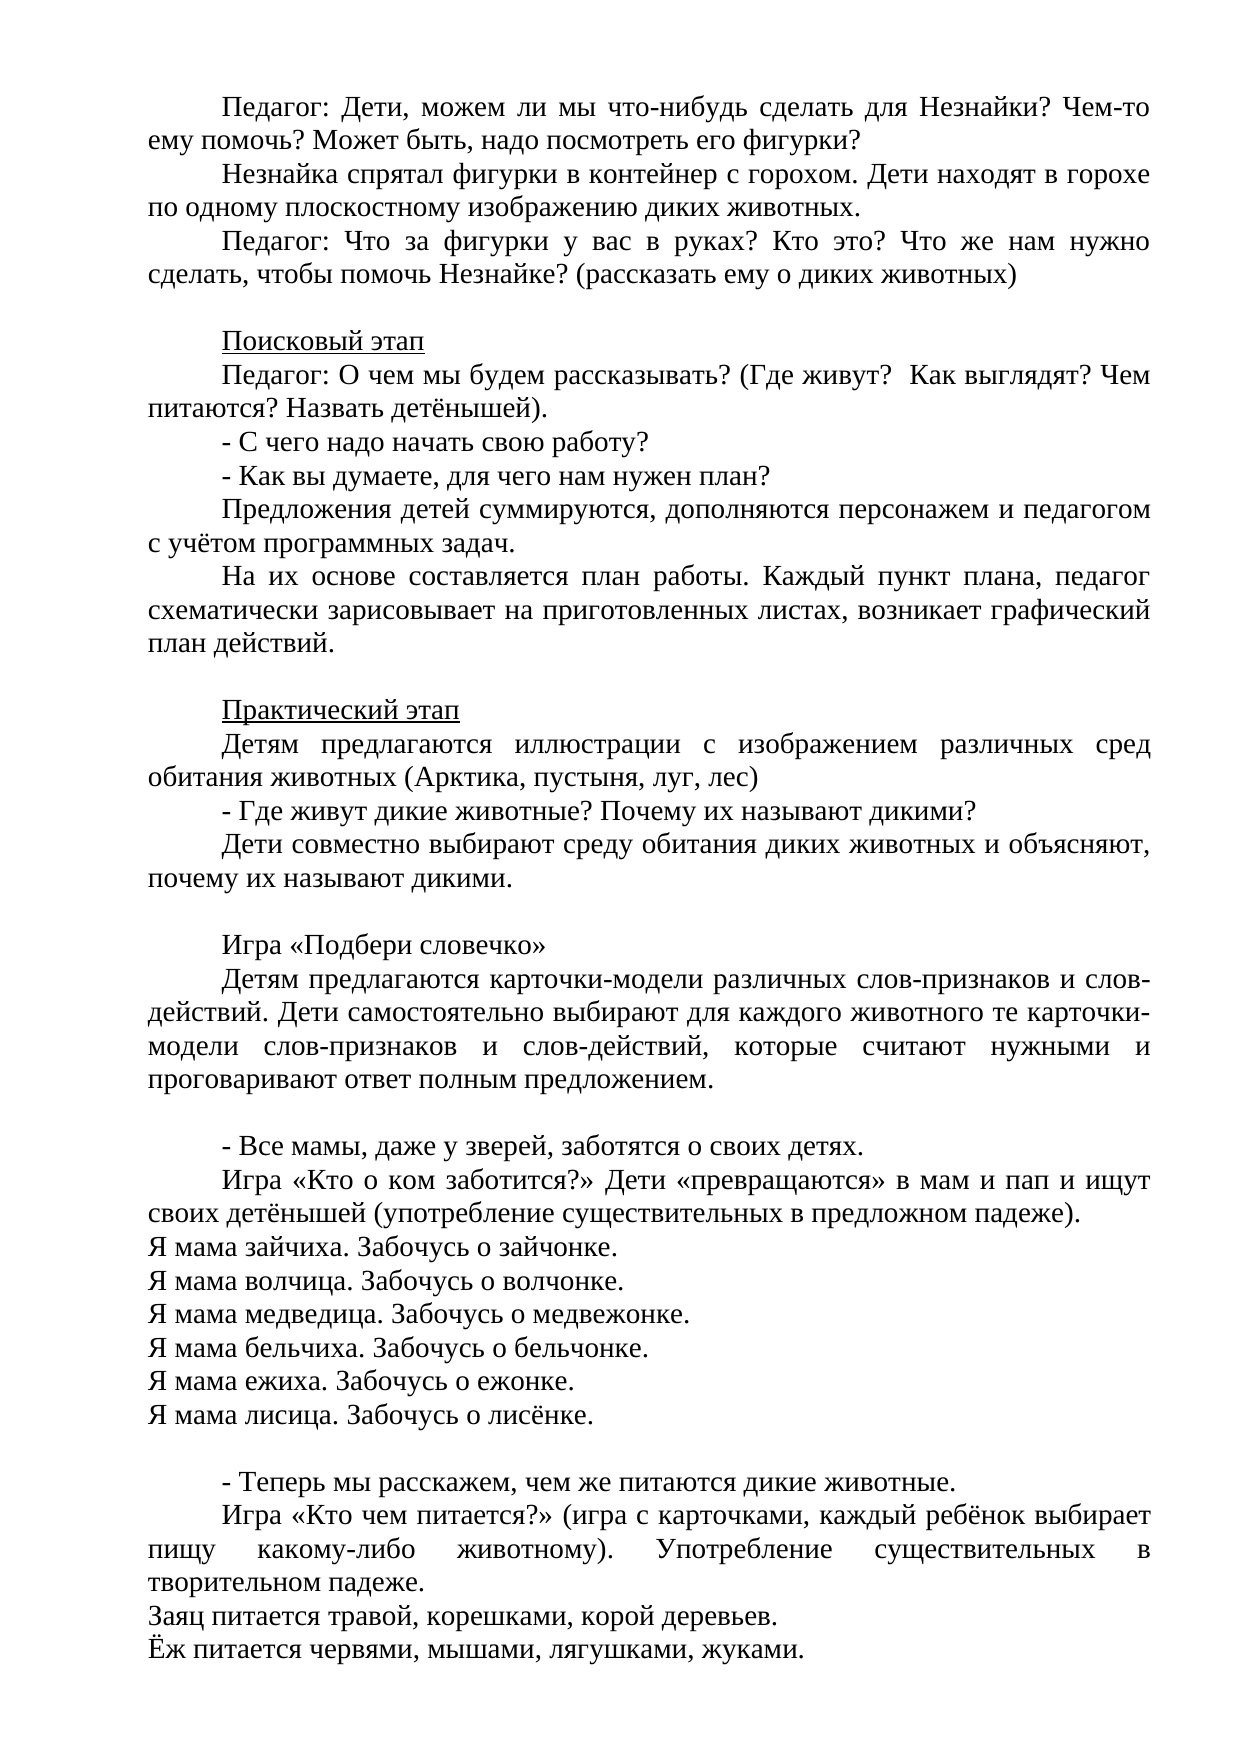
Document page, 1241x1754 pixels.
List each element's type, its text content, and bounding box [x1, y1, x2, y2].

text - Теперь мы расскажем, чем же питаются дикие животные. [148, 1464, 1152, 1497]
text Поисковый этап [148, 323, 1152, 357]
text Незнайка спрятал фигурки в контейнер с горохом. Дети находят в горохе по одному плоскостному изображению диких животных. [148, 156, 1152, 223]
text Заяц питается травой, корешками, корой деревьев. [148, 1598, 1152, 1632]
text Предложения детей суммируются, дополняются персонажем и педагогом с учётом программных задач. [148, 491, 1152, 558]
text Педагог: Дети, можем ли мы что-нибудь сделать для Незнайки? Чем-то ему помочь? Может быть, надо посмотреть его фигурки? [148, 89, 1152, 156]
text Дети совместно выбирают среду обитания диких животных и объясняют, почему их называют дикими. [148, 827, 1152, 894]
text Игра «Кто чем питается?» (игра с карточками, каждый ребёнок выбирает пищу какому-либо животному). Употребление существительных в творительном падеже. [148, 1497, 1152, 1598]
text Я мама медведица. Забочусь о медвежонке. [148, 1296, 1152, 1330]
text - Как вы думаете, для чего нам нужен план? [148, 458, 1152, 491]
text На их основе составляется план работы. Каждый пункт плана, педагог схематически зарисовывает на приготовленных листах, возникает графический план действий. [148, 558, 1152, 659]
text Я мама волчица. Забочусь о волчонке. [148, 1263, 1152, 1296]
text - Где живут дикие животные? Почему их называют дикими? [148, 793, 1152, 827]
text Педагог: Что за фигурки у вас в руках? Кто это? Что же нам нужно сделать, чтобы помочь Незнайке? (рассказать ему о диких животных) [148, 223, 1152, 290]
text Практический этап [148, 692, 1152, 726]
text Игра «Кто о ком заботится?» Дети «превращаются» в мам и пап и ищут своих детёнышей (употребление существительных в предложном падеже). [148, 1162, 1152, 1229]
text Детям предлагаются иллюстрации с изображением различных сред обитания животных (Арктика, пустыня, луг, лес) [148, 726, 1152, 793]
text Я мама бельчиха. Забочусь о бельчонке. [148, 1330, 1152, 1363]
text - С чего надо начать свою работу? [148, 424, 1152, 458]
text Я мама лисица. Забочусь о лисёнке. [148, 1397, 1152, 1430]
text Я мама ежиха. Забочусь о ежонке. [148, 1363, 1152, 1397]
text Детям предлагаются карточки-модели различных слов-признаков и слов-действий. Дети самостоятельно выбирают для каждого животного те карточки-модели слов-признаков и слов-действий, которые считают нужными и проговаривают ответ полным предложением. [148, 961, 1152, 1095]
text - Все мамы, даже у зверей, заботятся о своих детях. [148, 1128, 1152, 1162]
text Игра «Подбери словечко» [148, 927, 1152, 961]
text Я мама зайчиха. Забочусь о зайчонке. [148, 1229, 1152, 1263]
text Педагог: О чем мы будем рассказывать? (Где живут? Как выглядят? Чем питаются? Назвать детёнышей). [148, 357, 1152, 424]
text Ёж питается червями, мышами, лягушками, жуками. [148, 1632, 1152, 1665]
